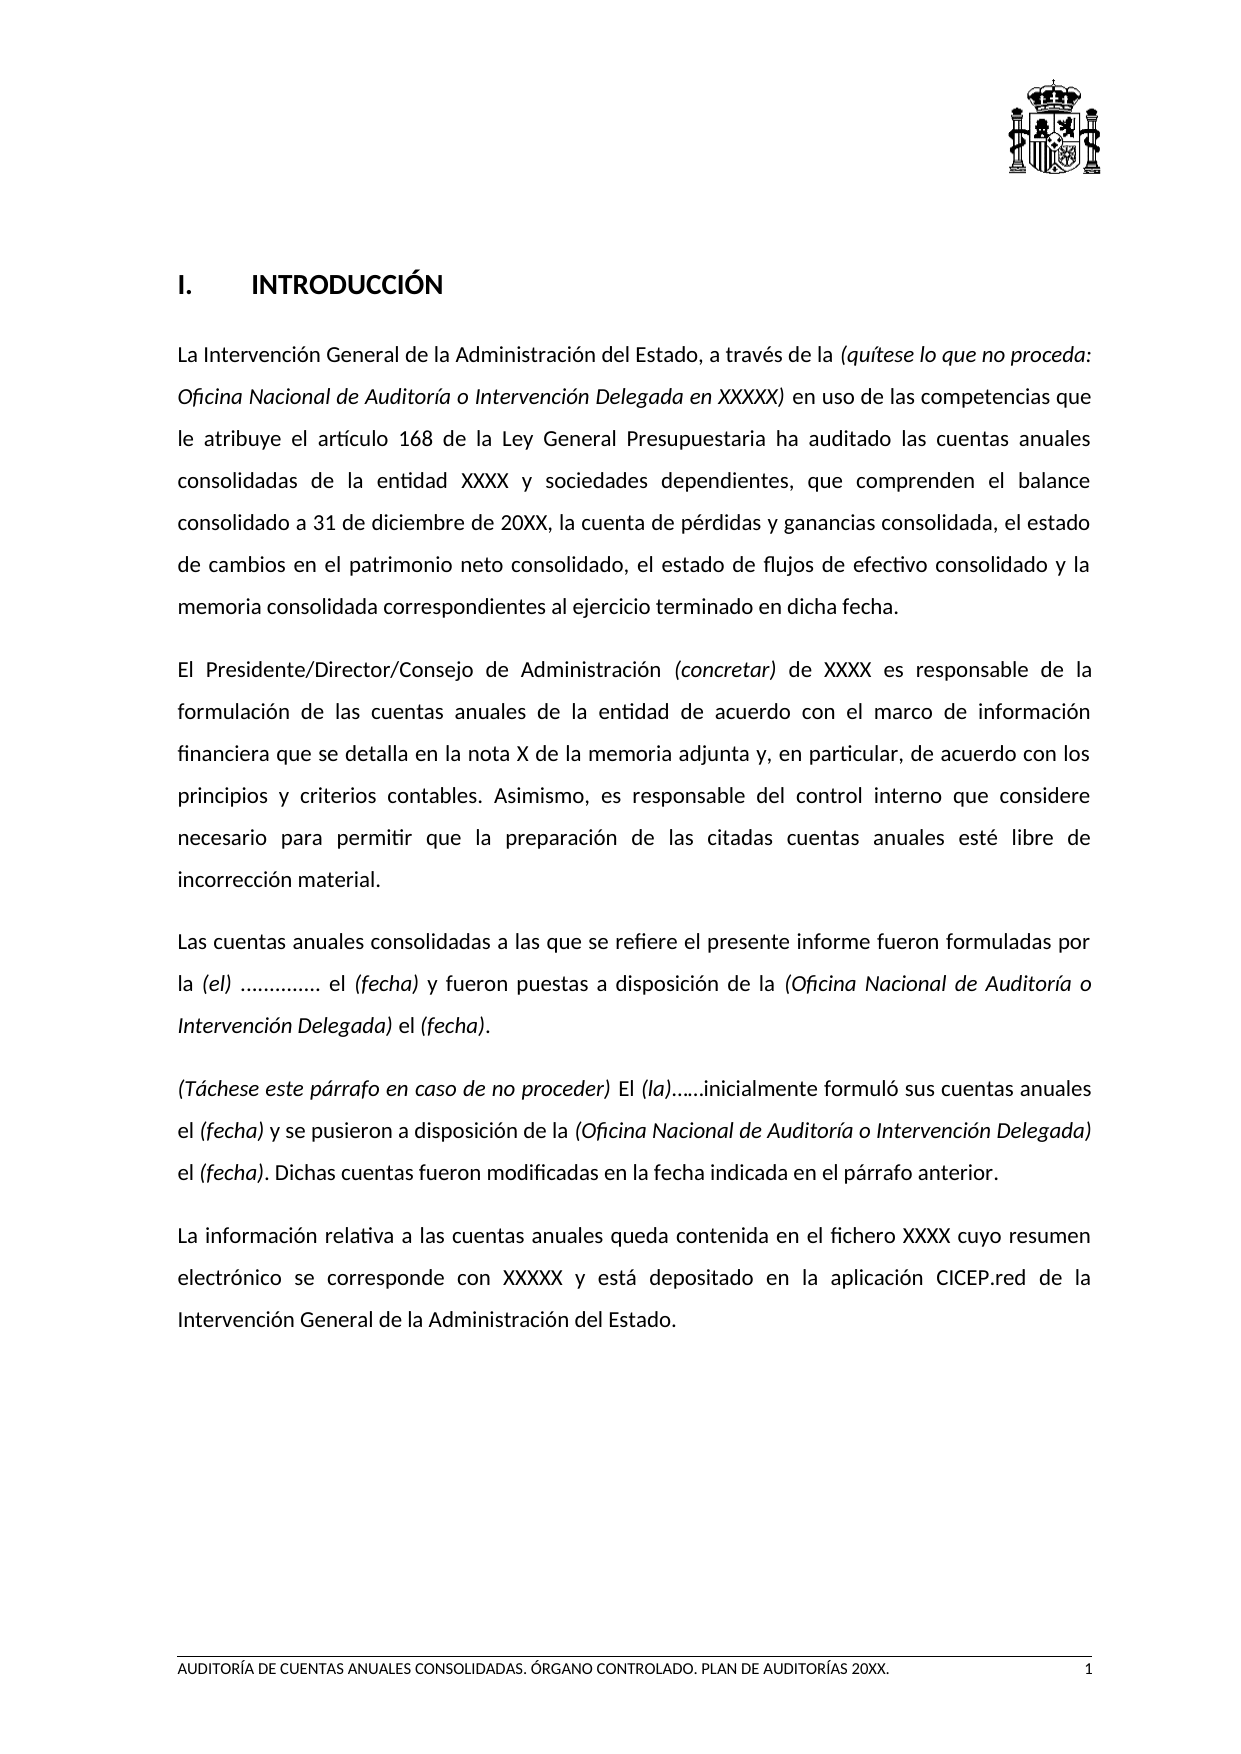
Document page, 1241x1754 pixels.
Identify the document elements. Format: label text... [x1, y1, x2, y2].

list INTRODUCCIÓN [177, 266, 1092, 301]
text El Presidente/Director/Consejo de Administración (concretar) de XXXX es responsable de la formulación de las cuentas anuales de la entidad de acuerdo con el marco de información financiera que se detalla en la nota X de la memoria adjunta y, en particular, de acuerdo con los principios y criterios contables. Asimismo, es responsable del control interno que considere necesario para permitir que la preparación de las citadas cuentas anuales esté libre de incorrección material. [177, 655, 1092, 893]
picture [1004, 74, 1111, 182]
text (Táchese este párrafo en caso de no proceder) El (la)……inicialmente formuló sus cuentas anuales el (fecha) y se pusieron a disposición de la (Oficina Nacional de Auditoría o Intervención Delegada) el (fecha). Dichas cuentas fueron modificadas en la fecha indicada en el párrafo anterior. [177, 1074, 1092, 1186]
text La información relativa a las cuentas anuales queda contenida en el fichero XXXX cuyo resumen electrónico se corresponde con XXXXX y está depositado en la aplicación CICEP.red de la Intervención General de la Administración del Estado. [177, 1221, 1092, 1333]
text Las cuentas anuales consolidadas a las que se refiere el presente informe fueron formuladas por la (el) .............. el (fecha) y fueron puestas a disposición de la (Oficina Nacional de Auditoría o Intervención Delegada) el (fecha). [177, 927, 1092, 1039]
text La Intervención General de la Administración del Estado, a través de la (quítese lo que no proceda: Oficina Nacional de Auditoría o Intervención Delegada en XXXXX) en uso de las competencias que le atribuye el artículo 168 de la Ley General Presupuestaria ha auditado las cuentas anuales consolidadas de la entidad XXXX y sociedades dependientes, que comprenden el balance consolidado a 31 de diciembre de 20XX, la cuenta de pérdidas y ganancias consolidada, el estado de cambios en el patrimonio neto consolidado, el estado de flujos de efectivo consolidado y la memoria consolidada correspondientes al ejercicio terminado en dicha fecha. [177, 340, 1092, 620]
